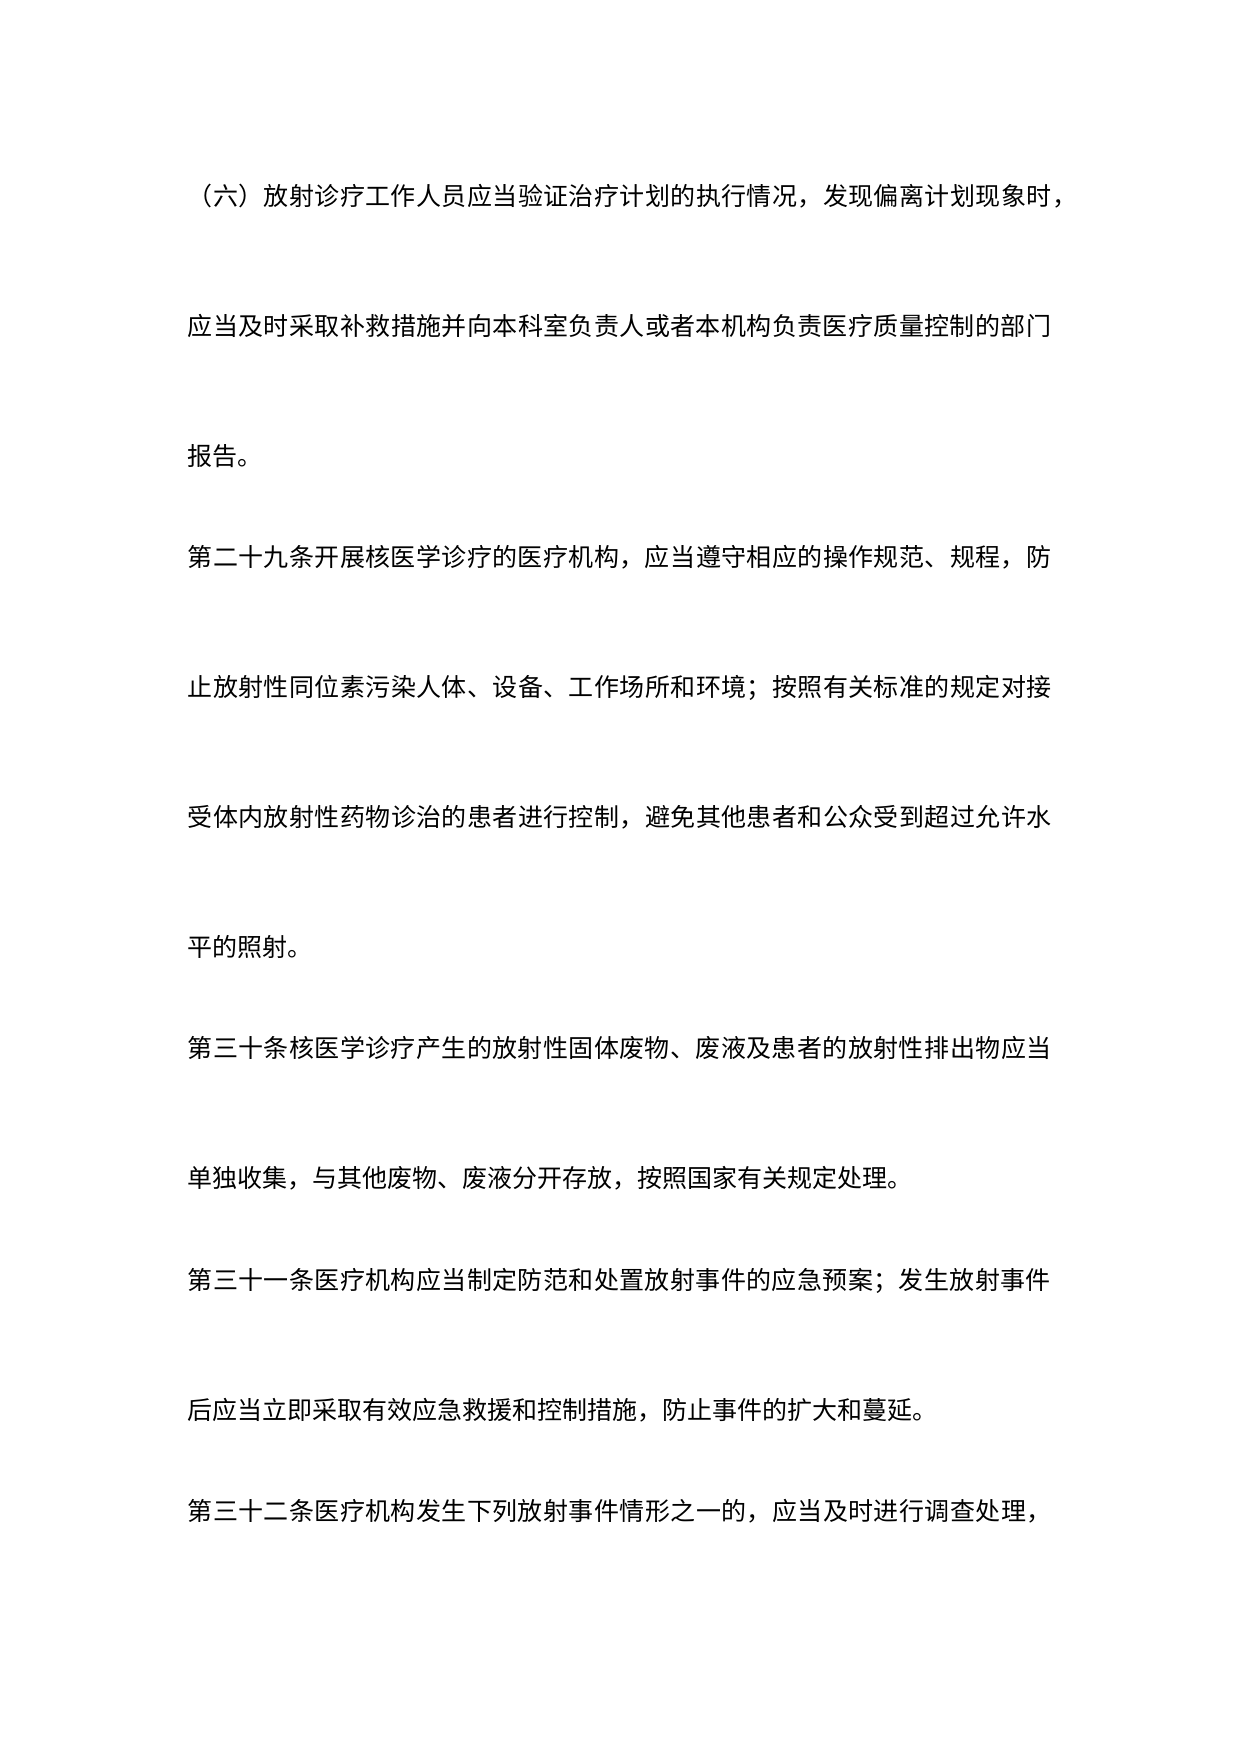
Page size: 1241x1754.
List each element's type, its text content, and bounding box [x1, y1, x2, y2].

text 第二十九条开展核医学诊疗的医疗机构，应当遵守相应的操作规范、规程，防止放射性同位素污染人体、设备、工作场所和环境；按照有关标准的规定对接受体内放射性药物诊治的患者进行控制，避免其他患者和公众受到超过允许水平的照射。 [187, 523, 1053, 978]
text （六）放射诊疗工作人员应当验证治疗计划的执行情况，发现偏离计划现象时，应当及时采取补救措施并向本科室负责人或者本机构负责医疗质量控制的部门报告。 [187, 162, 1053, 487]
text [187, 1477, 1053, 1542]
text 第三十一条医疗机构应当制定防范和处置放射事件的应急预案；发生放射事件后应当立即采取有效应急救援和控制措施，防止事件的扩大和蔓延。 [187, 1246, 1053, 1441]
text 第三十条核医学诊疗产生的放射性固体废物、废液及患者的放射性排出物应当单独收集，与其他废物、废液分开存放，按照国家有关规定处理。 [187, 1014, 1053, 1209]
